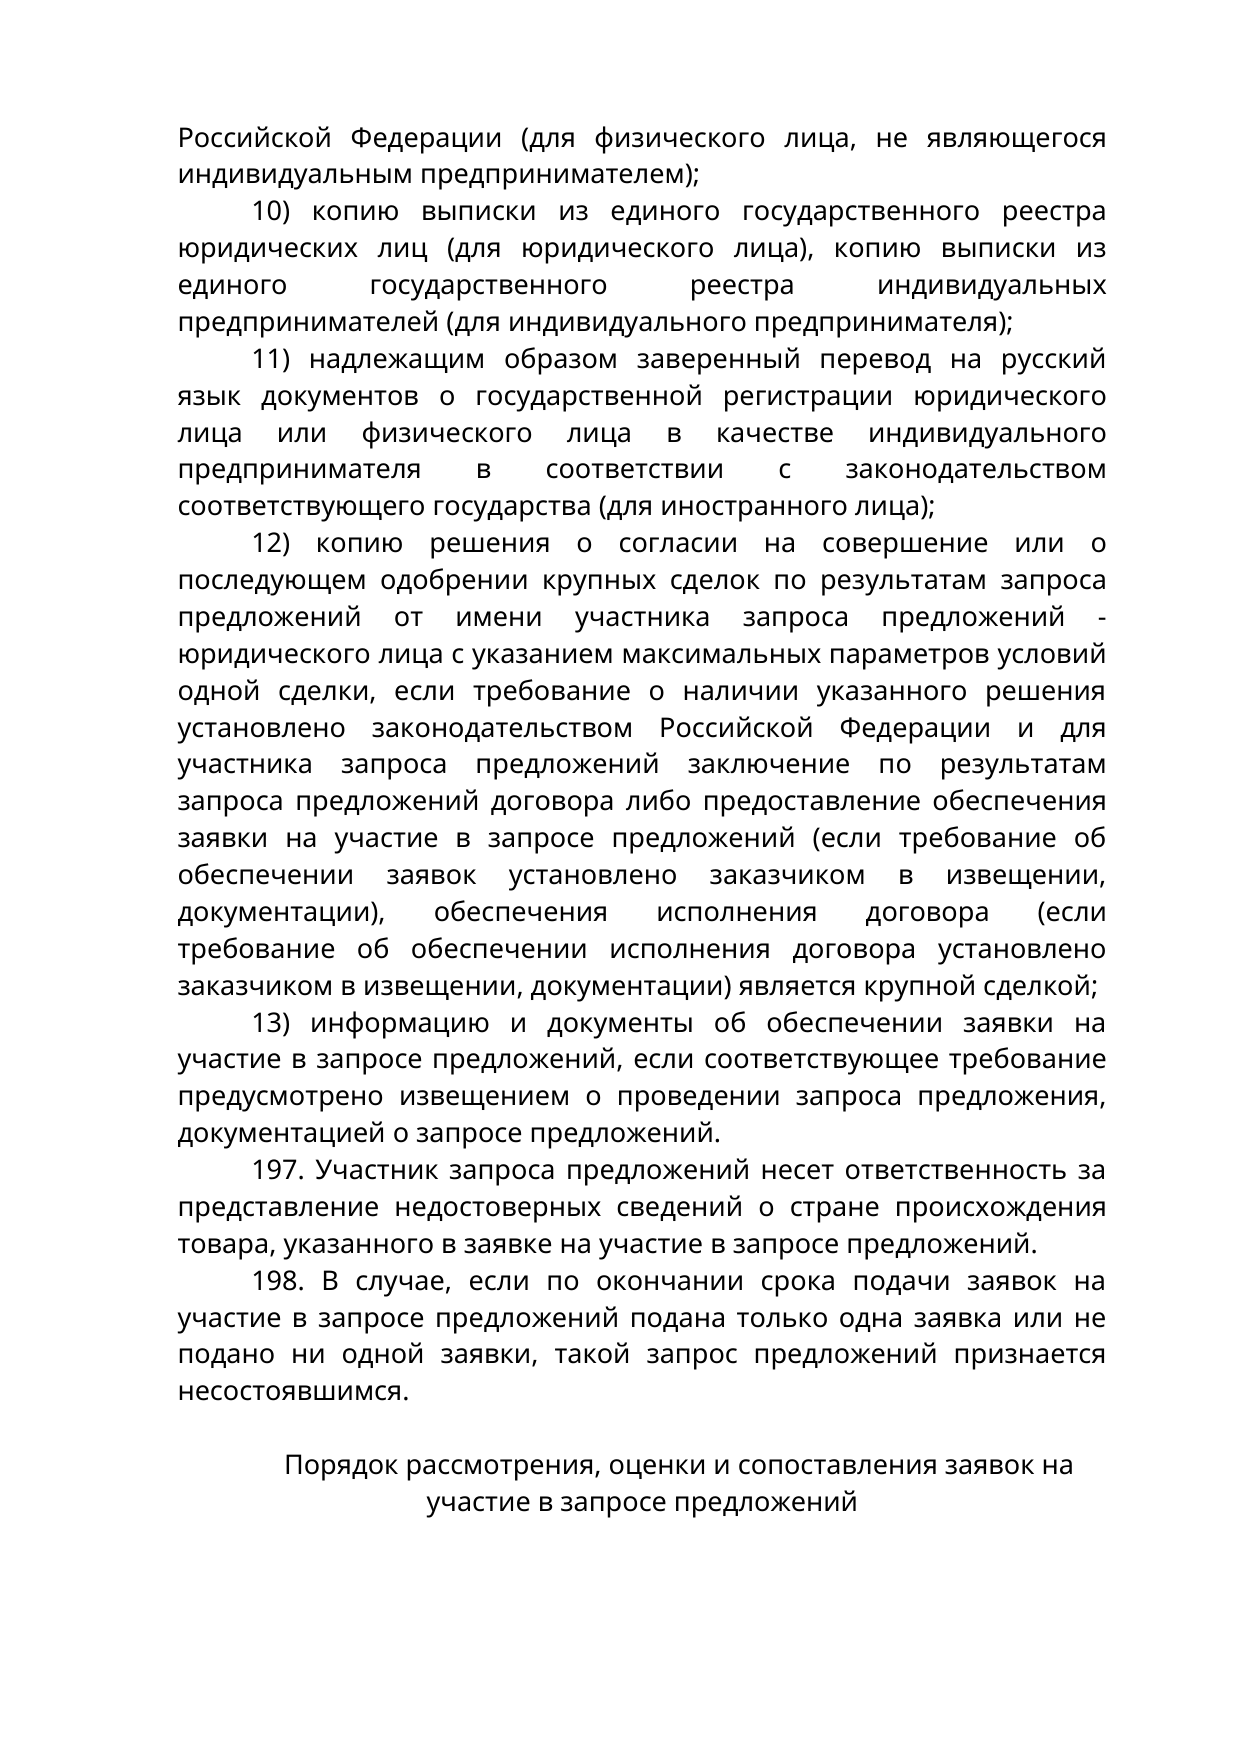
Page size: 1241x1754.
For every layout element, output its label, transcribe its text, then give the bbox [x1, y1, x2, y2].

text 13) информацию и документы об обеспечении заявки на участие в запросе предложений, если соответствующее требование предусмотрено извещением о проведении запроса предложения, документацией о запросе предложений. [177, 1003, 1107, 1151]
text 11) надлежащим образом заверенный перевод на русский язык документов о государственной регистрации юридического лица или физического лица в качестве индивидуального предпринимателя в соответствии с законодательством соответствующего государства (для иностранного лица); [177, 339, 1107, 524]
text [177, 118, 1107, 192]
text 10) копию выписки из единого государственного реестра юридических лиц (для юридического лица), копию выписки из единого государственного реестра индивидуальных предпринимателей (для индивидуального предпринимателя); [177, 192, 1107, 339]
text 198. В случае, если по окончании срока подачи заявок на участие в запросе предложений подана только одна заявка или не подано ни одной заявки, такой запрос предложений признается несостоявшимся. [177, 1261, 1107, 1409]
text Порядок рассмотрения, оценки и сопоставления заявок на участие в запросе предложений [177, 1446, 1107, 1519]
text 12) копию решения о согласии на совершение или о последующем одобрении крупных сделок по результатам запроса предложений от имени участника запроса предложений - юридического лица с указанием максимальных параметров условий одной сделки, если требование о наличии указанного решения установлено законодательством Российской Федерации и для участника запроса предложений заключение по результатам запроса предложений договора либо предоставление обеспечения заявки на участие в запросе предложений (если требование об обеспечении заявок установлено заказчиком в извещении, документации), обеспечения исполнения договора (если требование об обеспечении исполнения договора установлено заказчиком в извещении, документации) является крупной сделкой; [177, 524, 1107, 1003]
text 197. Участник запроса предложений несет ответственность за представление недостоверных сведений о стране происхождения товара, указанного в заявке на участие в запросе предложений. [177, 1151, 1107, 1261]
